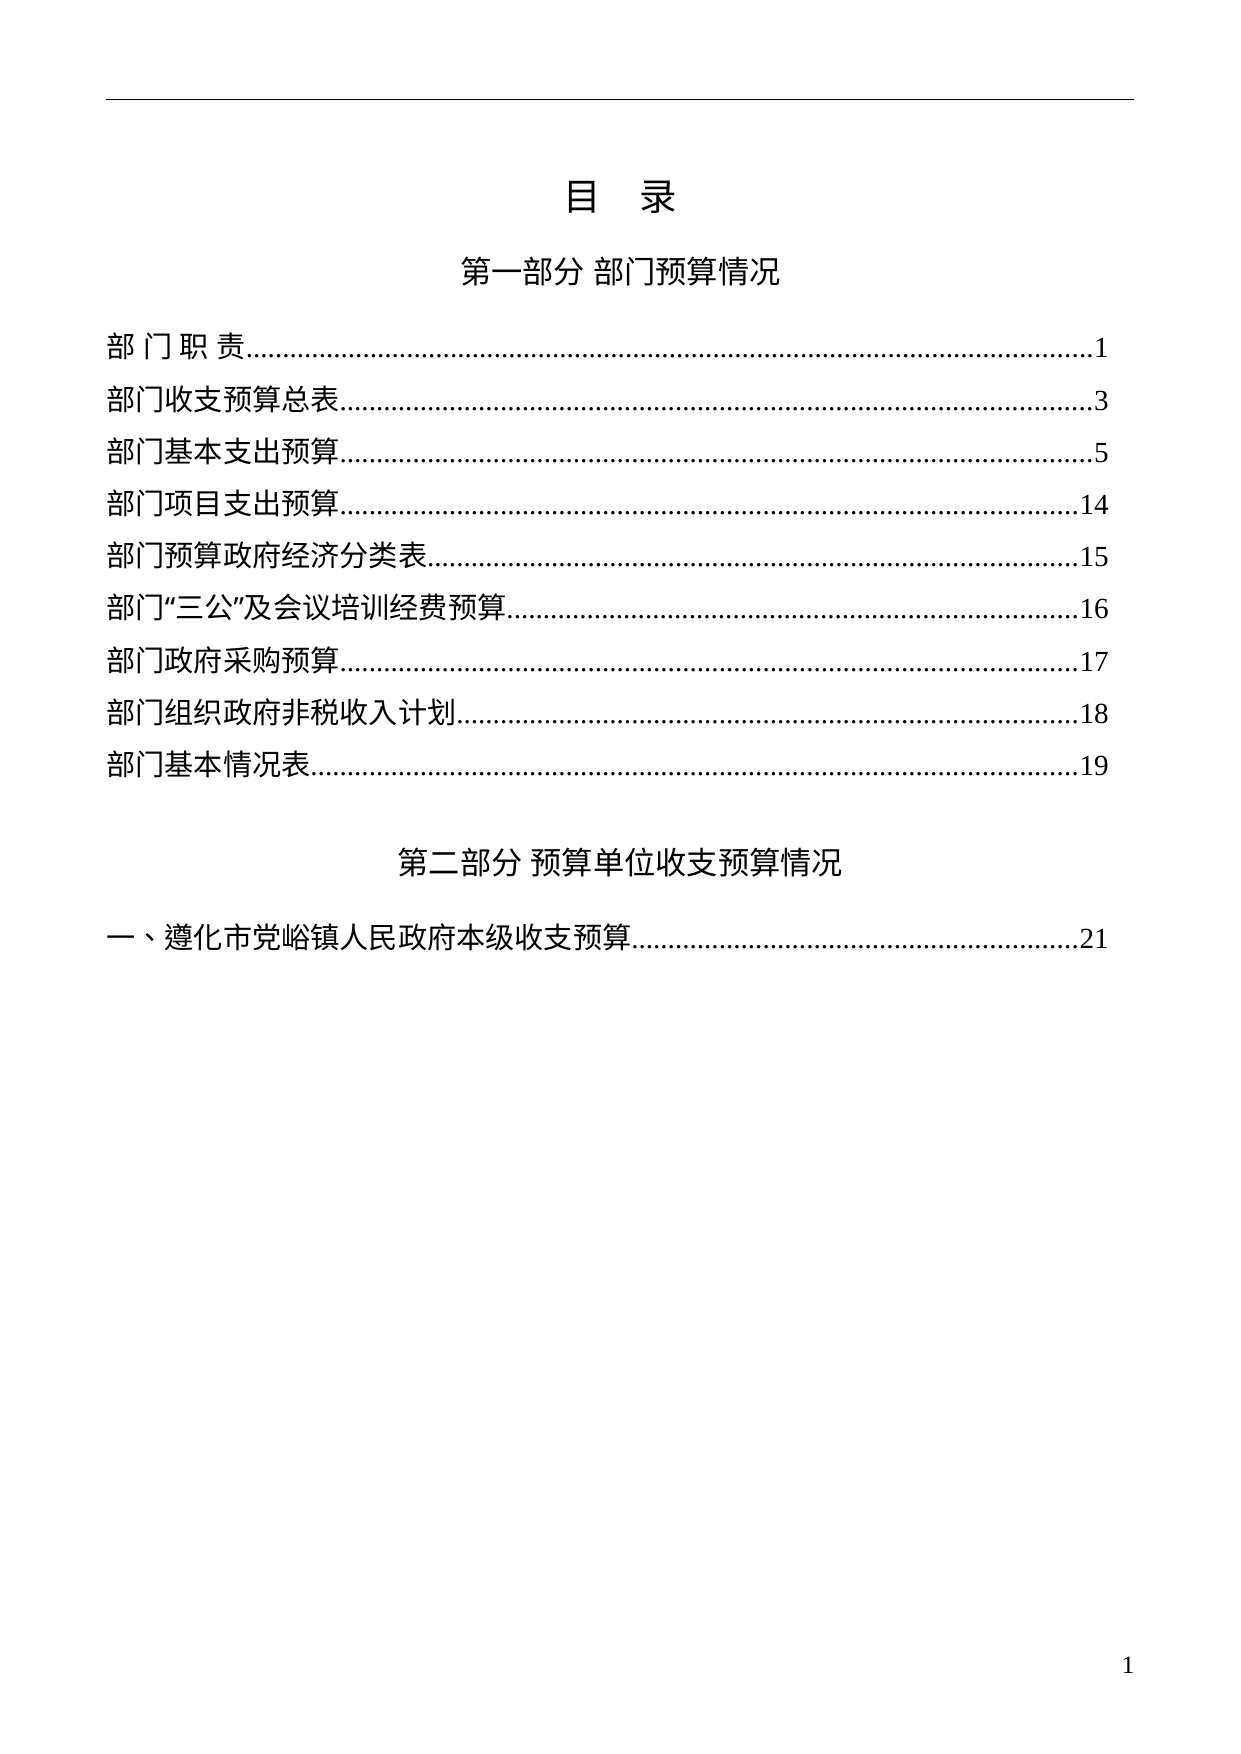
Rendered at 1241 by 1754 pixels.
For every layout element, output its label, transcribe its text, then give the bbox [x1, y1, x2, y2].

text 部门政府采购预算 17 [106, 640, 1134, 679]
text 一、遵化市党峪镇人民政府本级收支预算 21 [106, 918, 1134, 957]
text 第一部分 部门预算情况 [106, 250, 1134, 293]
text 部门预算政府经济分类表 15 [106, 535, 1134, 575]
text 部 门 职 责 1 [106, 327, 1134, 366]
text 目 录 [106, 171, 1134, 222]
text 部门组织政府非税收入计划 18 [106, 692, 1134, 732]
text 部门项目支出预算 14 [106, 483, 1134, 523]
text 部门基本情况表 19 [106, 744, 1134, 784]
text 部门基本支出预算 5 [106, 431, 1134, 471]
text 部门收支预算总表 3 [106, 379, 1134, 418]
text 部门“三公”及会议培训经费预算 16 [106, 588, 1134, 627]
text 第二部分 预算单位收支预算情况 [106, 841, 1134, 884]
